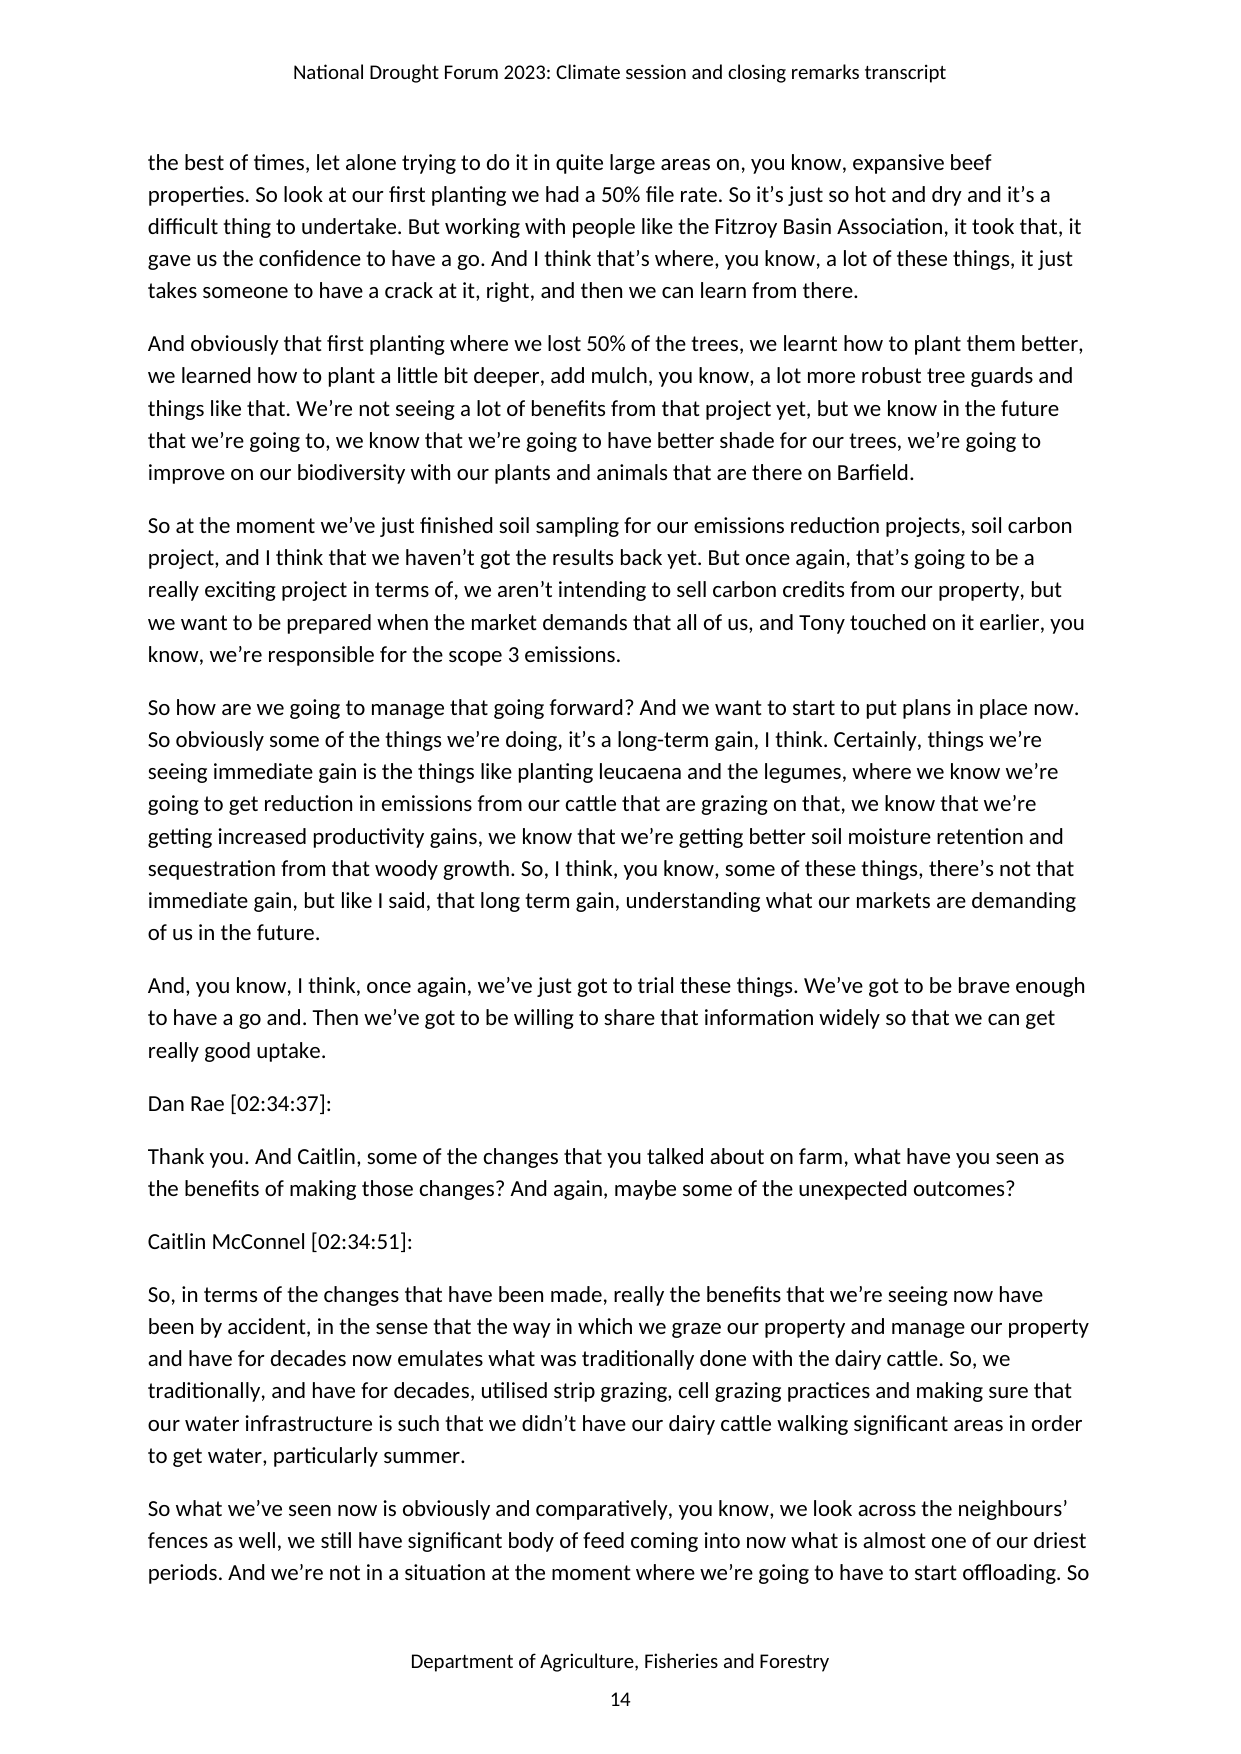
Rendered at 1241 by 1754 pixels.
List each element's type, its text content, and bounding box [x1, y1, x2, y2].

text And, you know, I think, once again, we’ve just got to trial these things. We’ve got to be brave enough to have a go and. Then we’ve got to be willing to share that information widely so that we can get really good uptake. [148, 971, 1092, 1064]
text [148, 148, 1092, 304]
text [148, 1494, 1092, 1586]
text Thank you. And Caitlin, some of the changes that you talked about on farm, what have you seen as the benefits of making those changes? And again, maybe some of the unexpected outcomes? [148, 1142, 1092, 1202]
text Dan Rae [02:34:37]: [148, 1089, 1092, 1117]
text So, in terms of the changes that have been made, really the benefits that we’re seeing now have been by accident, in the sense that the way in which we graze our property and manage our property and have for decades now emulates what was traditionally done with the dairy cattle. So, we traditionally, and have for decades, utilised strip grazing, cell grazing practices and making sure that our water infrastructure is such that we didn’t have our dairy cattle walking significant areas in order to get water, particularly summer. [148, 1280, 1092, 1469]
text And obviously that first planting where we lost 50% of the trees, we learnt how to plant them better, we learned how to plant a little bit deeper, add mulch, you know, a lot more robust tree guards and things like that. We’re not seeing a lot of benefits from that project yet, but we know in the future that we’re going to, we know that we’re going to have better shade for our trees, we’re going to improve on our biodiversity with our plants and animals that are there on Barfield. [148, 329, 1092, 486]
text So how are we going to manage that going forward? And we want to start to put plans in place now. So obviously some of the things we’re doing, it’s a long-term gain, I think. Certainly, things we’re seeing immediate gain is the things like planting leucaena and the legumes, where we know we’re going to get reduction in emissions from our cattle that are grazing on that, we know that we’re getting increased productivity gains, we know that we’re getting better soil moisture retention and sequestration from that woody growth. So, I think, you know, some of these things, there’s not that immediate gain, but like I said, that long term gain, understanding what our markets are demanding of us in the future. [148, 693, 1092, 946]
text So at the moment we’ve just finished soil sampling for our emissions reduction projects, soil carbon project, and I think that we haven’t got the results back yet. But once again, that’s going to be a really exciting project in terms of, we aren’t intending to sell carbon credits from our property, but we want to be prepared when the market demands that all of us, and Tony touched on it earlier, you know, we’re responsible for the scope 3 emissions. [148, 511, 1092, 668]
text Caitlin McConnel [02:34:51]: [148, 1227, 1092, 1255]
